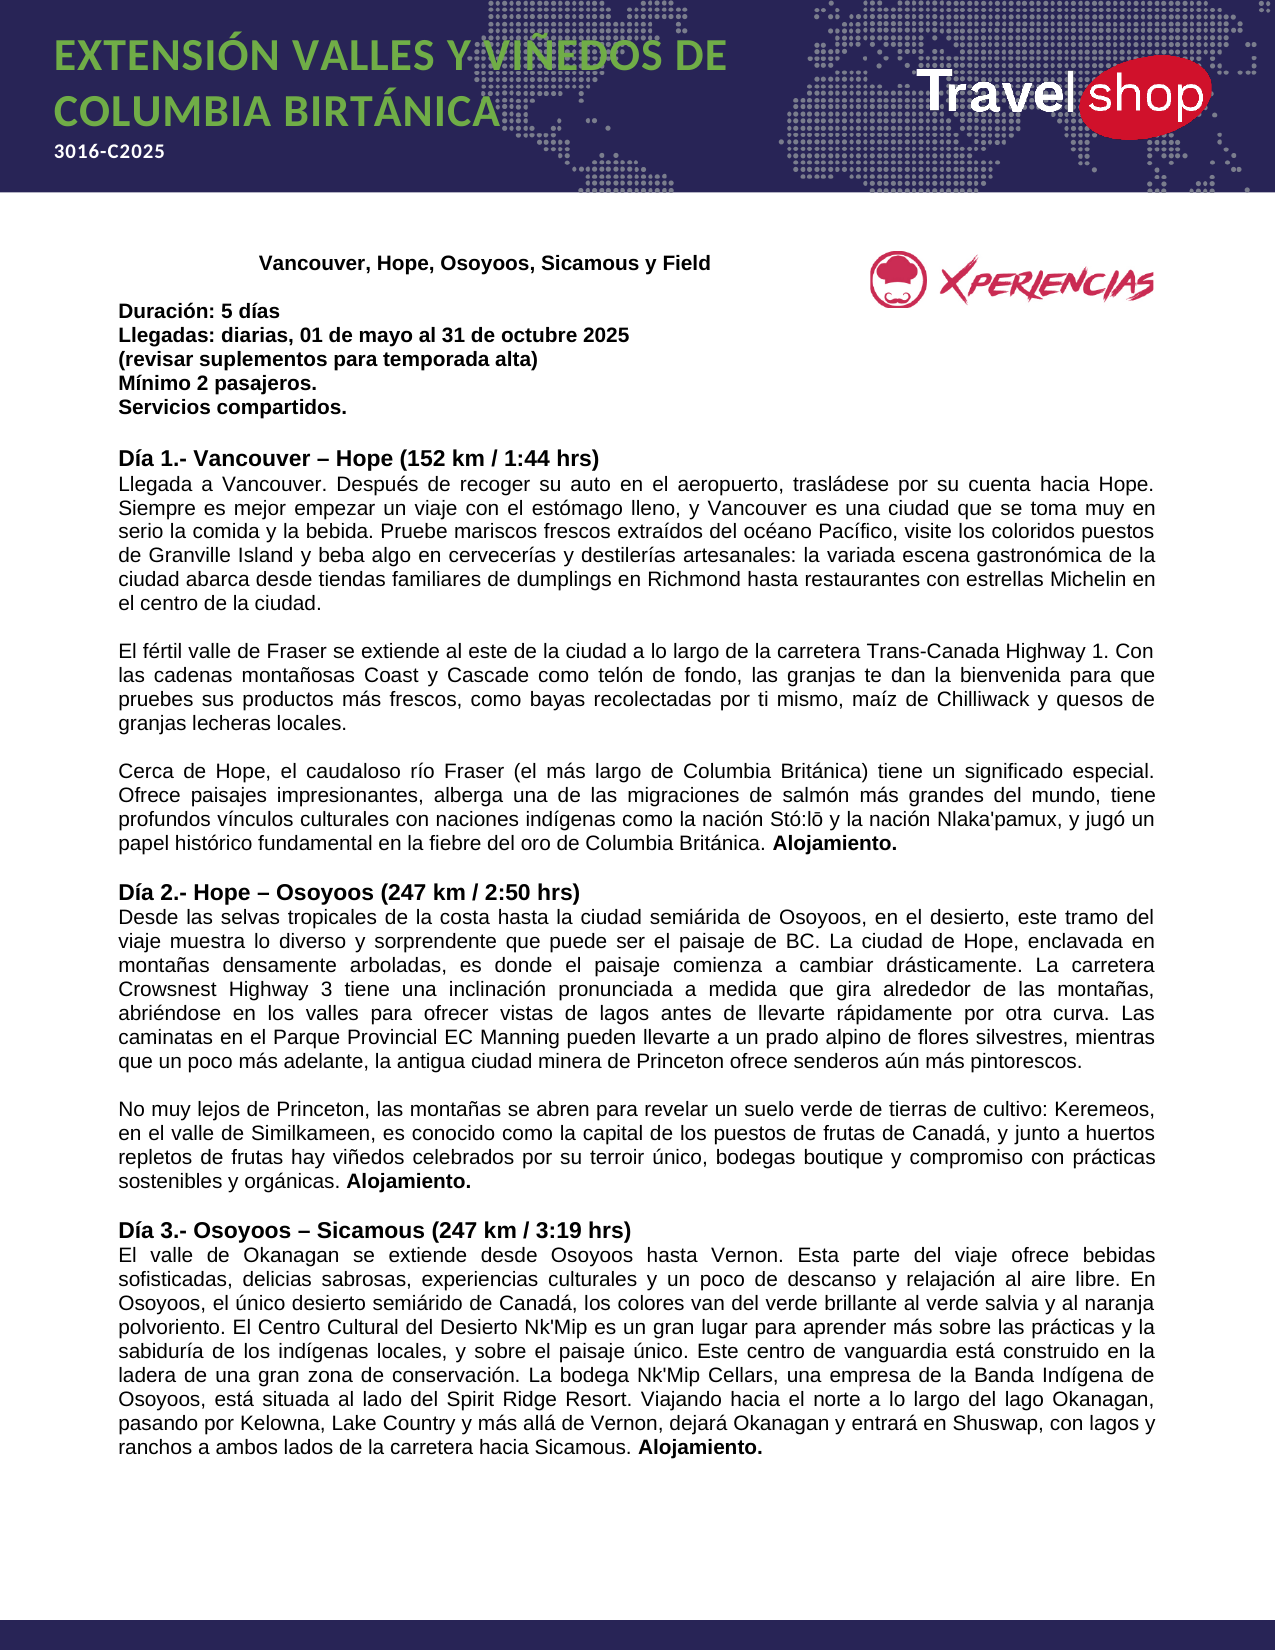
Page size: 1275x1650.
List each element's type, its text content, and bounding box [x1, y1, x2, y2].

text Día 3.- Osoyoos – Sicamous (247 km / 3:19 hrs) [118, 1217, 1157, 1243]
text Desde las selvas tropicales de la costa hasta la ciudad semiárida de Osoyoos, en el desierto, este tramo del viaje muestra lo diverso y sorprendente que puede ser el paisaje de BC. La ciudad de Hope, enclavada en montañas densamente arboladas, es donde el paisaje comienza a cambiar drásticamente. La carretera Crowsnest Highway 3 tiene una inclinación pronunciada a medida que gira alrededor de las montañas, abriéndose en los valles para ofrecer vistas de lagos antes de llevarte rápidamente por otra curva. Las caminatas en el Parque Provincial EC Manning pueden llevarte a un prado alpino de flores silvestres, mientras que un poco más adelante, la antigua ciudad minera de Princeton ofrece senderos aún más pintorescos. [118, 905, 1157, 1073]
text Llegadas: diarias, 01 de mayo al 31 de octubre 2025 [118, 323, 1157, 347]
text (revisar suplementos para temporada alta) [118, 347, 1157, 371]
text Cerca de Hope, el caudaloso río Fraser (el más largo de Columbia Británica) tiene un significado especial. Ofrece paisajes impresionantes, alberga una de las migraciones de salmón más grandes del mundo, tiene profundos vínculos culturales con naciones indígenas como la nación Stó:lō y la nación Nlaka'pamux, y jugó un papel histórico fundamental en la fiebre del oro de Columbia Británica. Alojamiento. [118, 759, 1157, 855]
picture [916, 55, 1212, 140]
text Servicios compartidos. [118, 395, 1157, 419]
text El valle de Okanagan se extiende desde Osoyoos hasta Vernon. Esta parte del viaje ofrece bebidas sofisticadas, delicias sabrosas, experiencias culturales y un poco de descanso y relajación al aire libre. En Osoyoos, el único desierto semiárido de Canadá, los colores van del verde brillante al verde salvia y al naranja polvoriento. El Centro Cultural del Desierto Nk'Mip es un gran lugar para aprender más sobre las prácticas y la sabiduría de los indígenas locales, y sobre el paisaje único. Este centro de vanguardia está construido en la ladera de una gran zona de conservación. La bodega Nk'Mip Cellars, una empresa de la Banda Indígena de Osoyoos, está situada al lado del Spirit Ridge Resort. Viajando hacia el norte a lo largo del lago Okanagan, pasando por Kelowna, Lake Country y más allá de Vernon, dejará Okanagan y entrará en Shuswap, con lagos y ranchos a ambos lados de la carretera hacia Sicamous. Alojamiento. [118, 1243, 1157, 1458]
text El fértil valle de Fraser se extiende al este de la ciudad a lo largo de la carretera Trans-Canada Highway 1. Con las cadenas montañosas Coast y Cascade como telón de fondo, las granjas te dan la bienvenida para que pruebes sus productos más frescos, como bayas recolectadas por ti mismo, maíz de Chilliwack y quesos de granjas lecheras locales. [118, 639, 1157, 735]
text Llegada a Vancouver. Después de recoger su auto en el aeropuerto, trasládese por su cuenta hacia Hope. Siempre es mejor empezar un viaje con el estómago lleno, y Vancouver es una ciudad que se toma muy en serio la comida y la bebida. Pruebe mariscos frescos extraídos del océano Pacífico, visite los coloridos puestos de Granville Island y beba algo en cervecerías y destilerías artesanales: la variada escena gastronómica de la ciudad abarca desde tiendas familiares de dumplings en Richmond hasta restaurantes con estrellas Michelin en el centro de la ciudad. [118, 471, 1157, 615]
text No muy lejos de Princeton, las montañas se abren para revelar un suelo verde de tierras de cultivo: Keremeos, en el valle de Similkameen, es conocido como la capital de los puestos de frutas de Canadá, y junto a huertos repletos de frutas hay viñedos celebrados por su terroir único, bodegas boutique y compromiso con prácticas sostenibles y orgánicas. Alojamiento. [118, 1097, 1157, 1193]
picture [868, 251, 1153, 308]
text Duración: 5 días [118, 299, 1157, 323]
text Vancouver, Hope, Osoyoos, Sicamous y Field [118, 251, 868, 275]
text Día 2.- Hope – Osoyoos (247 km / 2:50 hrs) [118, 879, 1157, 905]
text Día 1.- Vancouver – Hope (152 km / 1:44 hrs) [118, 445, 1157, 471]
text Mínimo 2 pasajeros. [118, 371, 1157, 395]
